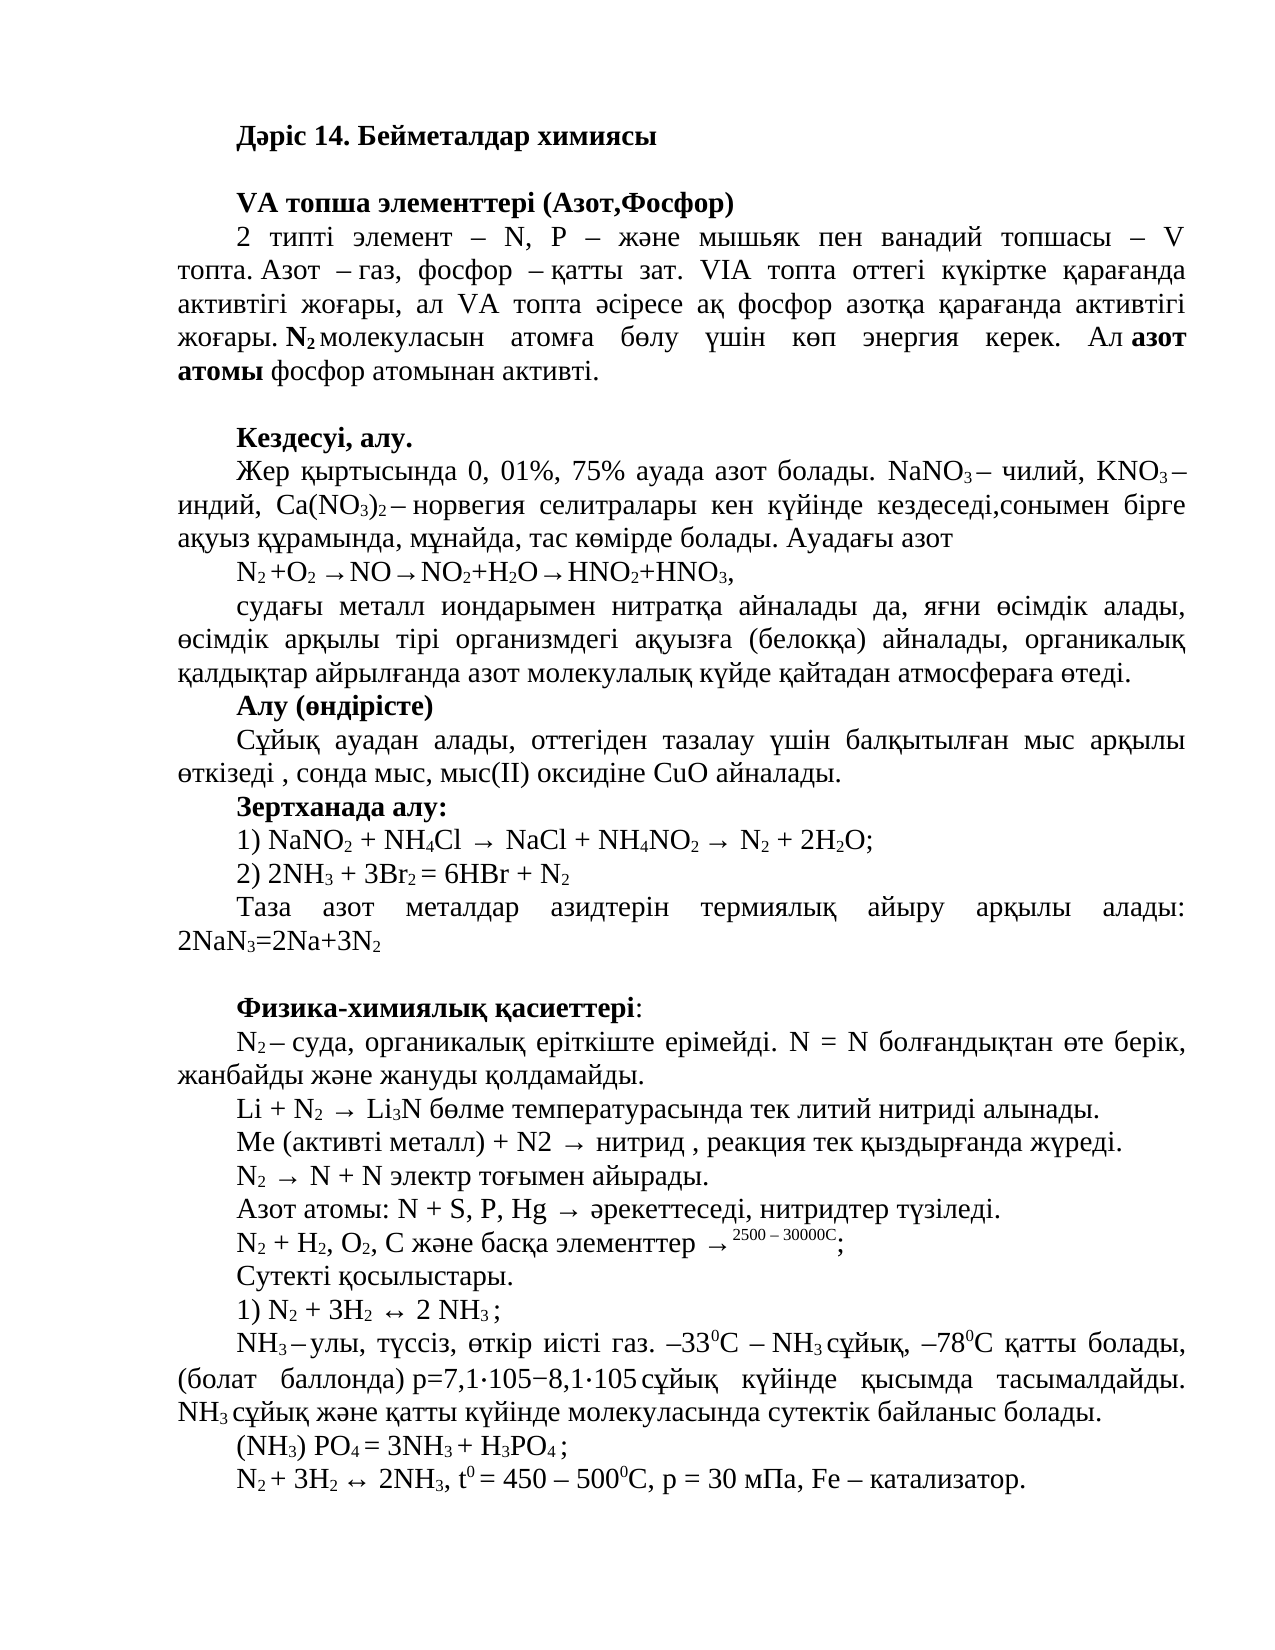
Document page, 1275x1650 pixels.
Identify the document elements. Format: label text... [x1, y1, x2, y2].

text NH3 – улы, түссіз, өткір иісті газ. –330С – NH3 сұйық, –780С қатты болады, (болат баллонда) p=7,1⋅105−8,1⋅105 сұйық күйінде қысымда тасымалдайды. NH3 сұйық және қатты күйінде молекуласында сутектік байланыс болады. [177, 1326, 1186, 1428]
text 2 типті элемент – N, P – және мышьяк пен ванадий топшасы – V топта. Азот – газ, фосфор – қатты зат. VIA топта оттегі күкіртке қарағанда активтігі жоғары, ал VA топта әсіресе ақ фосфор азотқа қарағанда активтігі жоғары. N2 молекуласын атомға бөлу үшін көп энергия керек. Ал азот атомы фосфор атомынан активті. [177, 219, 1186, 386]
text N2 + 3H2 ↔ 2NH3, t0 = 450 – 5000C, p = 30 мПа, Fe – катализатор. [177, 1461, 1186, 1495]
text 1) NaNO2 + NH4Cl → NaCl + NH4NO2 → N2 + 2H2O; [177, 822, 1186, 856]
text судағы металл иондарымен нитратқа айналады да, яғни өсімдік алады, өсімдік арқылы тірі организмдегі ақуызға (белокқа) айналады, органикалық қалдықтар айрылғанда азот молекулалық күйде қайтадан атмосфераға өтеді. [177, 588, 1186, 688]
text Зертханада алу: [177, 789, 1186, 822]
text 2) 2NH3 + 3Br2 = 6HBr + N2 [177, 856, 1186, 889]
text Физика-химиялық қасиеттері: [177, 990, 1186, 1024]
text Дәріс 14. Бейметалдар химиясы [177, 118, 1186, 152]
text VA топша элементтері (Азот,Фосфор) [177, 185, 1186, 219]
text Сұйық ауадан алады, оттегіден тазалау үшін балқытылған мыс арқылы өткізеді , сонда мыс, мыс(ІІ) оксидіне CuO айналады. [177, 722, 1186, 789]
text Азот атомы: N + S, P, Hg → әрекеттеседі, нитридтер түзіледі. [177, 1191, 1186, 1225]
text Li + N2 → Li3N бөлме температурасында тек литий нитриді алынады. [177, 1091, 1186, 1124]
text Сутекті қосылыстары. [177, 1258, 1186, 1292]
text N2 + H2, O2, C және басқа элементтер →2500 – 30000C; [177, 1225, 1186, 1258]
text Жер қыртысында 0, 01%, 75% ауада азот болады. NaNO3 – чилий, KNO3 – индий, Ca(NO3)2 – норвегия селитралары кен күйінде кездеседі,сонымен бірге ақуыз құрамында, мұнайда, тас көмірде болады. Ауадағы азот [177, 453, 1186, 554]
text Алу (өндірісте) [177, 688, 1186, 722]
text Таза азот металдар азидтерін термиялық айыру арқылы алады: 2NaN3=2Na+3N2 [177, 889, 1186, 957]
text Ме (активті металл) + N2 → нитрид , реакция тек қыздырғанда жүреді. [177, 1124, 1186, 1158]
text Кездесуі, алу. [177, 420, 1186, 453]
text N2 – суда, органикалық еріткіште ерімейді. N = N болғандықтан өте берік, жанбайды және жануды қолдамайды. [177, 1024, 1186, 1091]
text 1) N2 + 3H2 ↔ 2 NH3 ; [177, 1292, 1186, 1326]
text N2 → N + N электр тоғымен айырады. [177, 1158, 1186, 1191]
text N2 +О2 →NO→NO2+H2O→HNO2+HNO3, [177, 554, 1186, 588]
text (NH3) PO4 = 3NH3 + H3PO4 ; [177, 1428, 1186, 1461]
